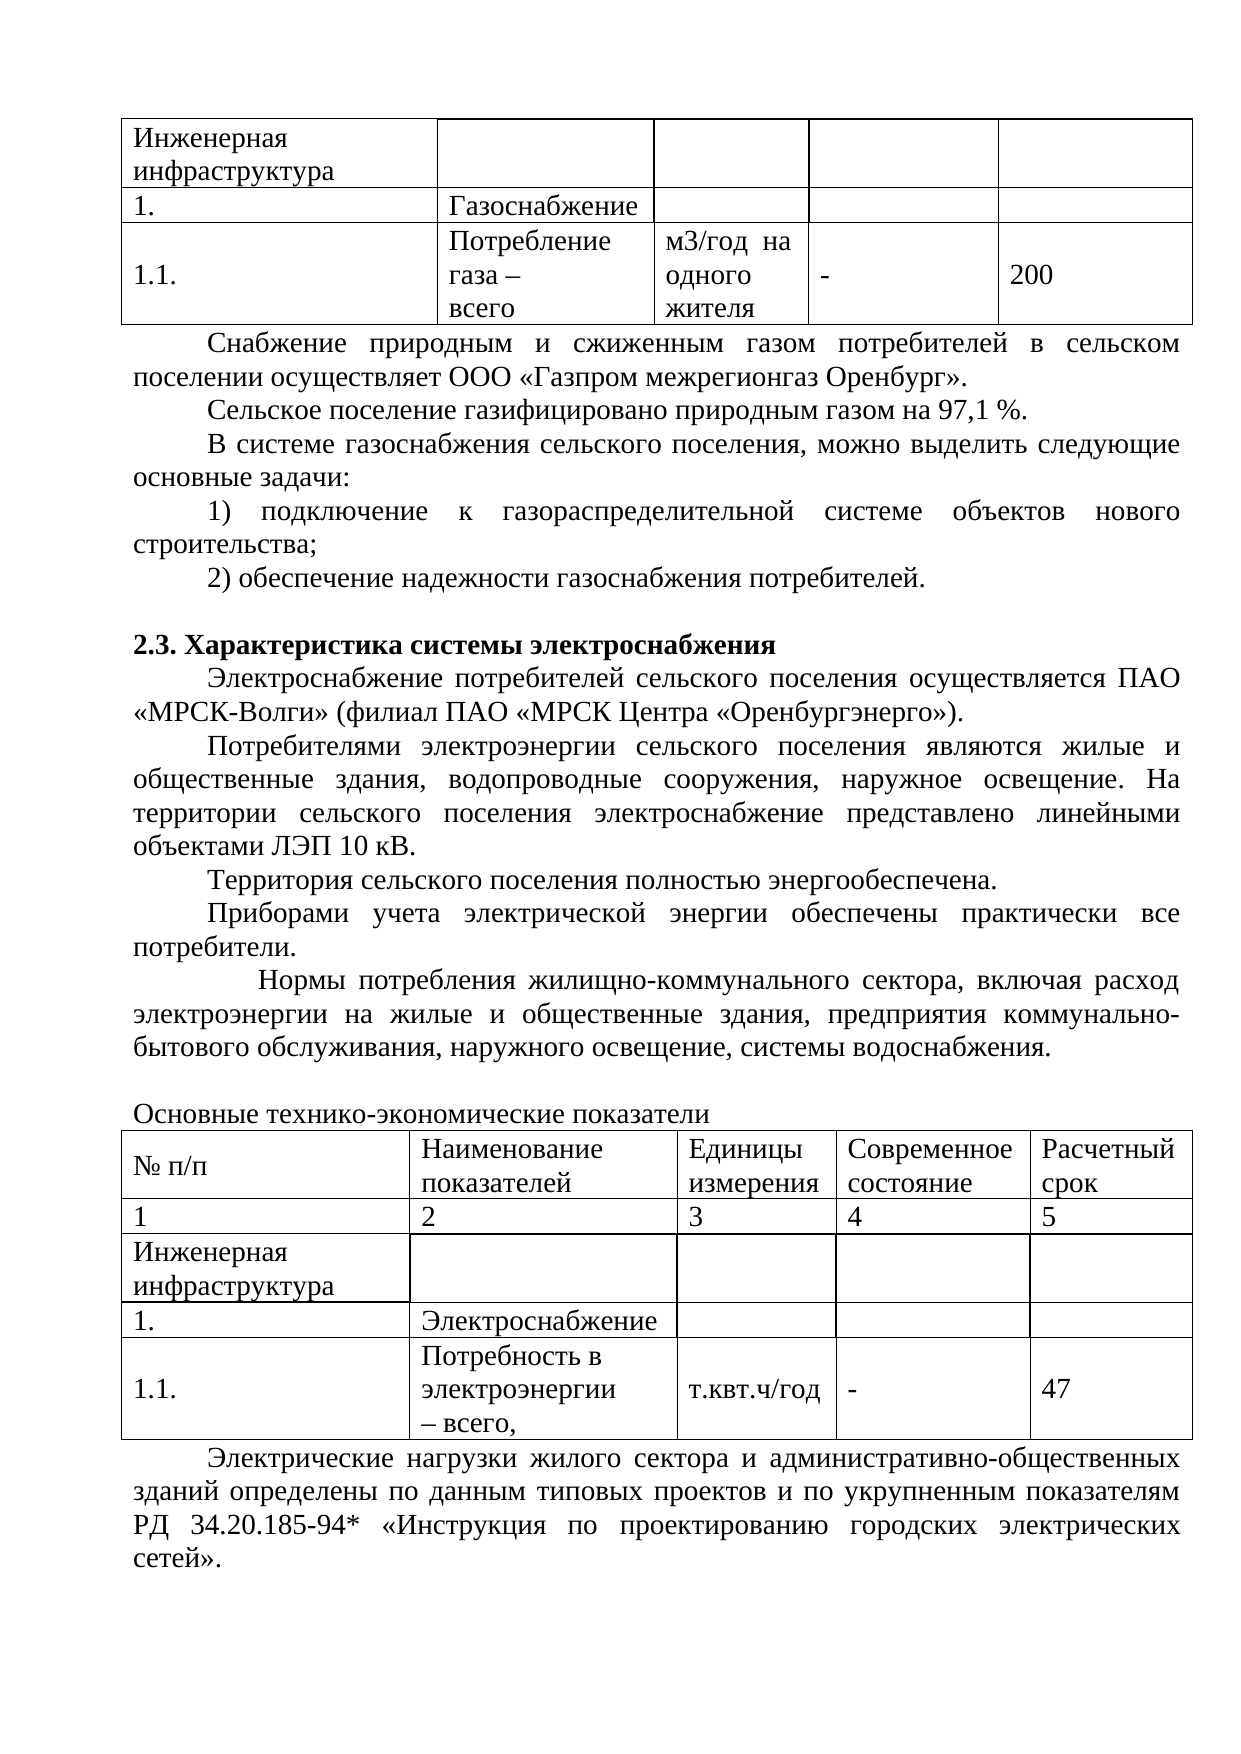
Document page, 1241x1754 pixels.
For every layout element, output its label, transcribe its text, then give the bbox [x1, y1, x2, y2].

table_cell [411, 1235, 676, 1301]
table_cell [999, 120, 1192, 187]
text Территория сельского поселения полностью энергообеспечена. [133, 862, 1181, 895]
text В системе газоснабжения сельского поселения, можно выделить следующие основные задачи: [133, 426, 1181, 493]
table_cell 1 [122, 1199, 409, 1233]
table_cell [837, 1303, 1029, 1337]
table_cell [678, 1235, 835, 1301]
table_header Единицы измерения [678, 1131, 836, 1198]
table_cell - [837, 1338, 1030, 1439]
text Сельское поселение газифицировано природным газом на 97,1 %. [133, 392, 1181, 426]
table_cell - [809, 223, 998, 324]
table_cell 1.1. [122, 223, 437, 324]
table_cell 2 [410, 1199, 677, 1233]
text Электрические нагрузки жилого сектора и административно-общественных зданий определены по данным типовых проектов и по укрупненным показателям РД 34.20.185-94* «Инструкция по проектированию городских электрических сетей». [133, 1440, 1181, 1574]
table_cell 1.1. [122, 1338, 409, 1439]
table_header Наименование показателей [410, 1131, 677, 1198]
table_cell 47 [1031, 1338, 1192, 1439]
text Снабжение природным и сжиженным газом потребителей в сельском поселении осуществляет ООО «Газпром межрегионгаз Оренбург». [133, 325, 1181, 392]
text 2.3. Характеристика системы электроснабжения [133, 593, 1181, 661]
table_cell 1. [122, 1303, 409, 1337]
text 2) обеспечение надежности газоснабжения потребителей. [133, 560, 1181, 593]
text Приборами учета электрической энергии обеспечены практически все потребители. Нормы потребления жилищно-коммунального сектора, включая расход электроэнергии на жилые и общественные здания, предприятия коммунально-бытового обслуживания, наружного освещение, системы водоснабжения. [133, 895, 1181, 1063]
table_cell 1. [122, 188, 437, 222]
table_cell 5 [1031, 1199, 1192, 1233]
table_cell [1031, 1303, 1192, 1337]
table_cell [438, 120, 653, 187]
table_cell [655, 188, 808, 222]
table_cell 3 [678, 1199, 836, 1233]
table_cell [810, 188, 998, 222]
table_cell [1031, 1235, 1192, 1301]
table_cell [999, 188, 1192, 222]
table_cell [655, 120, 808, 187]
text Основные технико-экономические показатели [133, 1063, 1181, 1130]
table_cell Потребность в электроэнергии – всего, [410, 1338, 677, 1439]
table_header № п/п [122, 1131, 409, 1198]
table_cell т.квт.ч/год [678, 1338, 836, 1439]
text Потребителями электроэнергии сельского поселения являются жилые и общественные здания, водопроводные сооружения, наружное освещение. На территории сельского поселения электроснабжение представлено линейными объектами ЛЭП 10 кВ. [133, 728, 1181, 862]
table_cell Инженерная инфраструктура [122, 119, 437, 187]
table_cell [837, 1235, 1029, 1301]
table_cell Потребление газа – всего [438, 223, 654, 324]
table_cell [678, 1303, 835, 1337]
table_cell [810, 120, 998, 187]
table_cell Инженерная инфраструктура [122, 1234, 409, 1301]
table_cell м3/год на одного жителя [655, 223, 808, 324]
table_header Современное состояние [837, 1131, 1030, 1198]
text 1) подключение к газораспределительной системе объектов нового строительства; [133, 493, 1181, 560]
table_header Расчетный срок [1031, 1131, 1192, 1198]
table_cell 200 [999, 223, 1192, 324]
table_cell 4 [837, 1199, 1030, 1233]
table_cell Газоснабжение [438, 188, 653, 222]
text Электроснабжение потребителей сельского поселения осуществляется ПАО «МРСК-Волги» (филиал ПАО «МРСК Центра «Оренбургэнерго»). [133, 661, 1181, 728]
table_cell Электроснабжение [410, 1303, 676, 1337]
